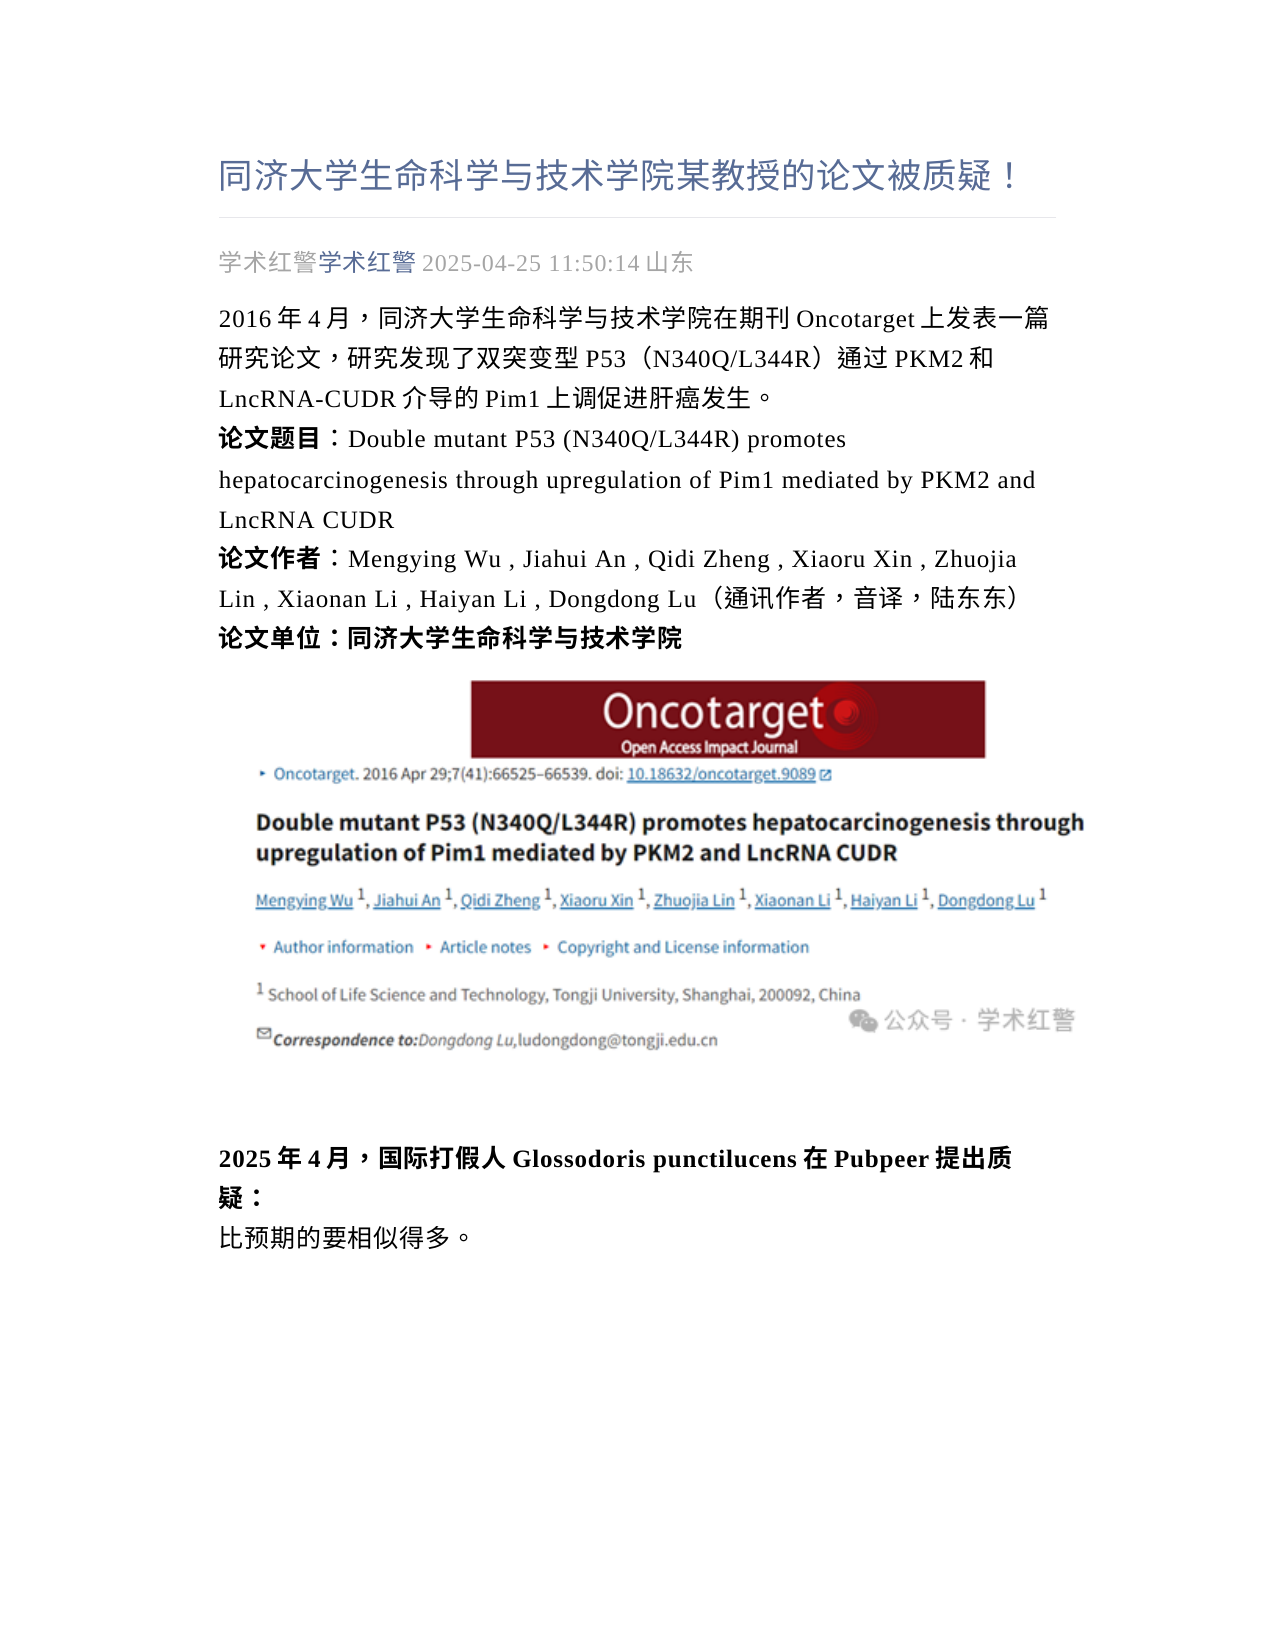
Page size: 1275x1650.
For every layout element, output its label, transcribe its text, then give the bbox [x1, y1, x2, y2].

picture [237, 654, 1104, 1055]
text 论文单位：同济大学生命科学与技术学院 [219, 614, 1056, 654]
text 论文题目：Double mutant P53 (N340Q/L344R) promotes hepatocarcinogenesis through upregulation of Pim1 mediated by PKM2 and LncRNA CUDR [219, 414, 1056, 534]
title 同济大学生命科学与技术学院某教授的论文被质疑！ [219, 150, 1056, 217]
text 比预期的要相似得多。 [219, 1214, 1056, 1254]
text 论文作者：Mengying Wu , Jiahui An , Qidi Zheng , Xiaoru Xin , Zhuojia Lin , Xiaonan Li , Haiyan Li , Dongdong Lu（通讯作者，音译，陆东东） [219, 534, 1056, 614]
text 2016年4月，同济大学生命科学与技术学院在期刊Oncotarget上发表一篇研究论文，研究发现了双突变型P53（N340Q/L344R）通过PKM2和LncRNA-CUDR介导的Pim1上调促进肝癌发生。 [219, 294, 1056, 414]
list 学术红警学术红警2025-04-25 11:50:14山东 [219, 239, 1056, 279]
text 2025年4月，国际打假人Glossodoris punctilucens在Pubpeer提出质疑： [219, 1134, 1056, 1214]
